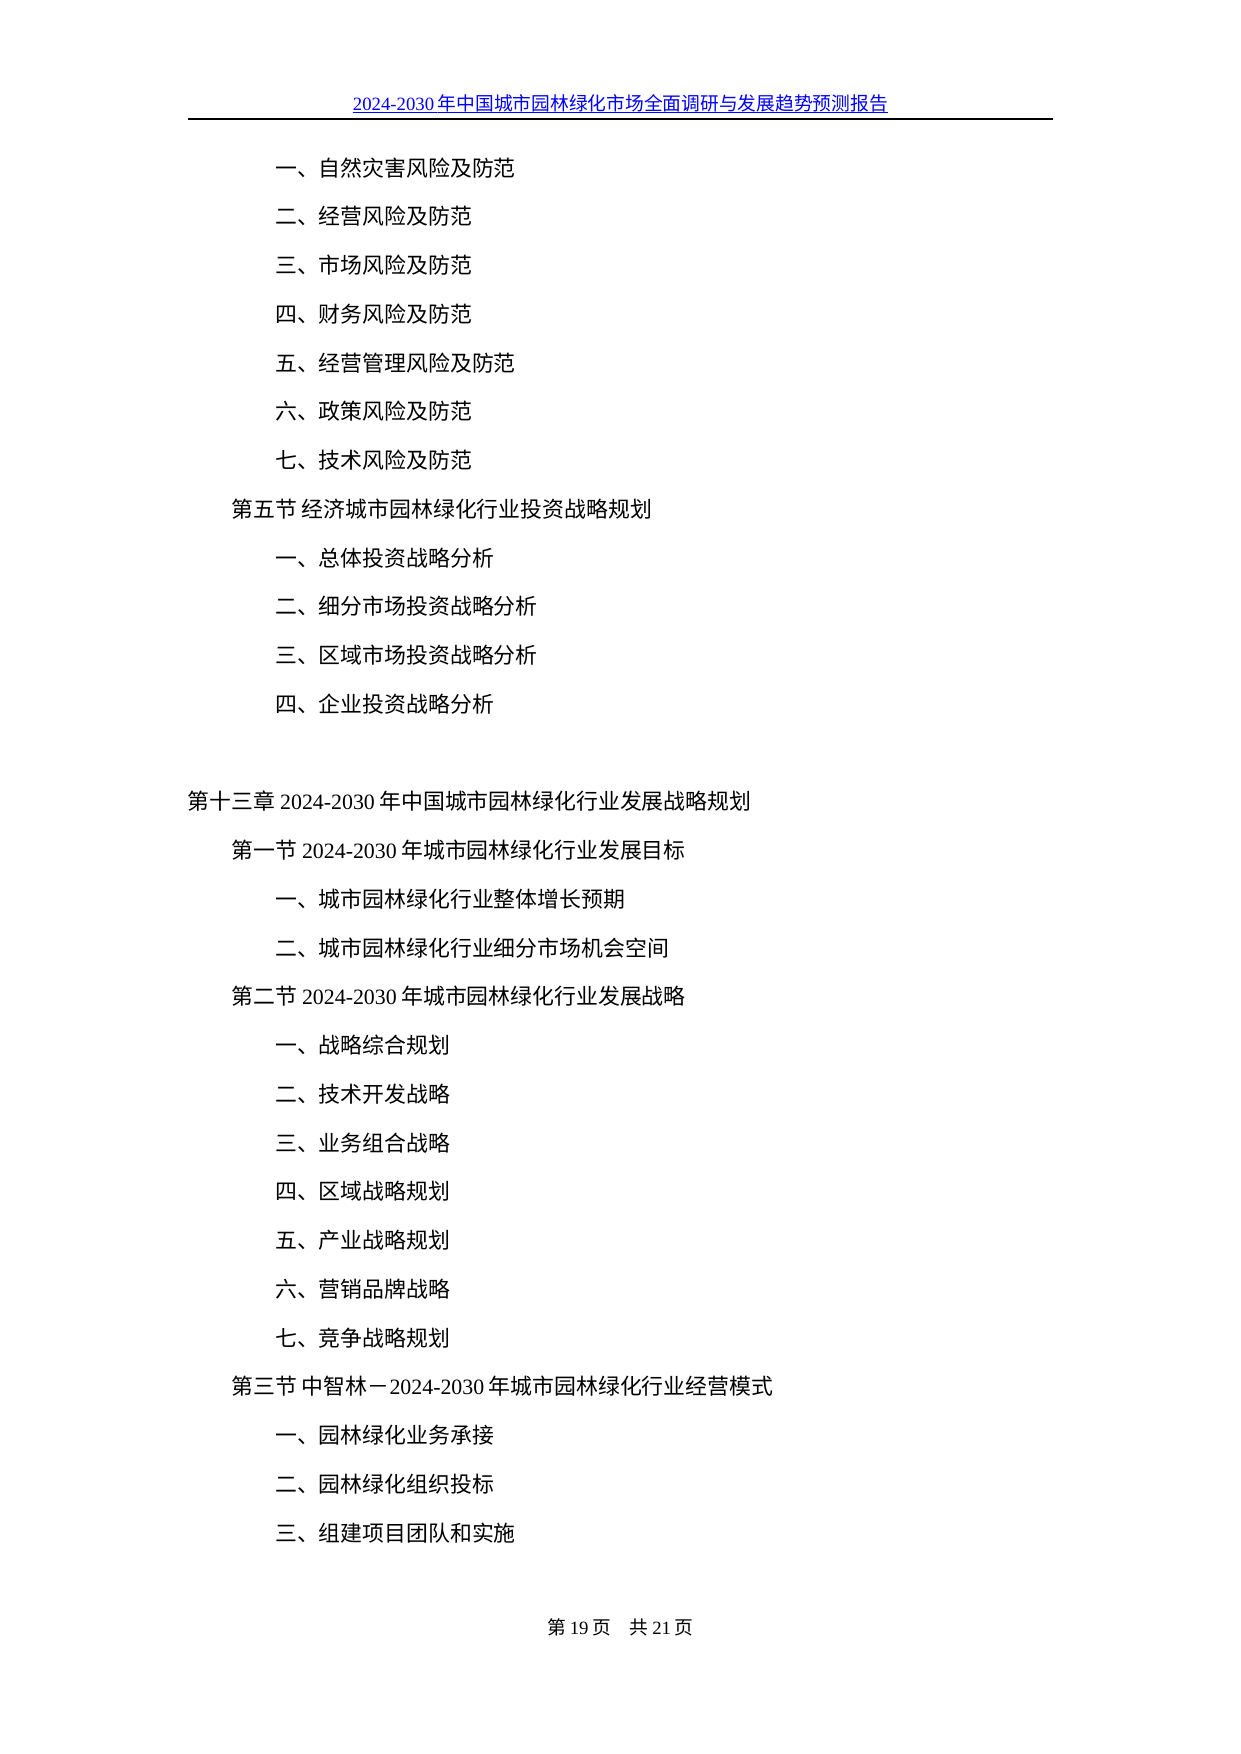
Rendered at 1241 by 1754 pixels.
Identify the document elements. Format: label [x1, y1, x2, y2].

text [187, 150, 1053, 1548]
